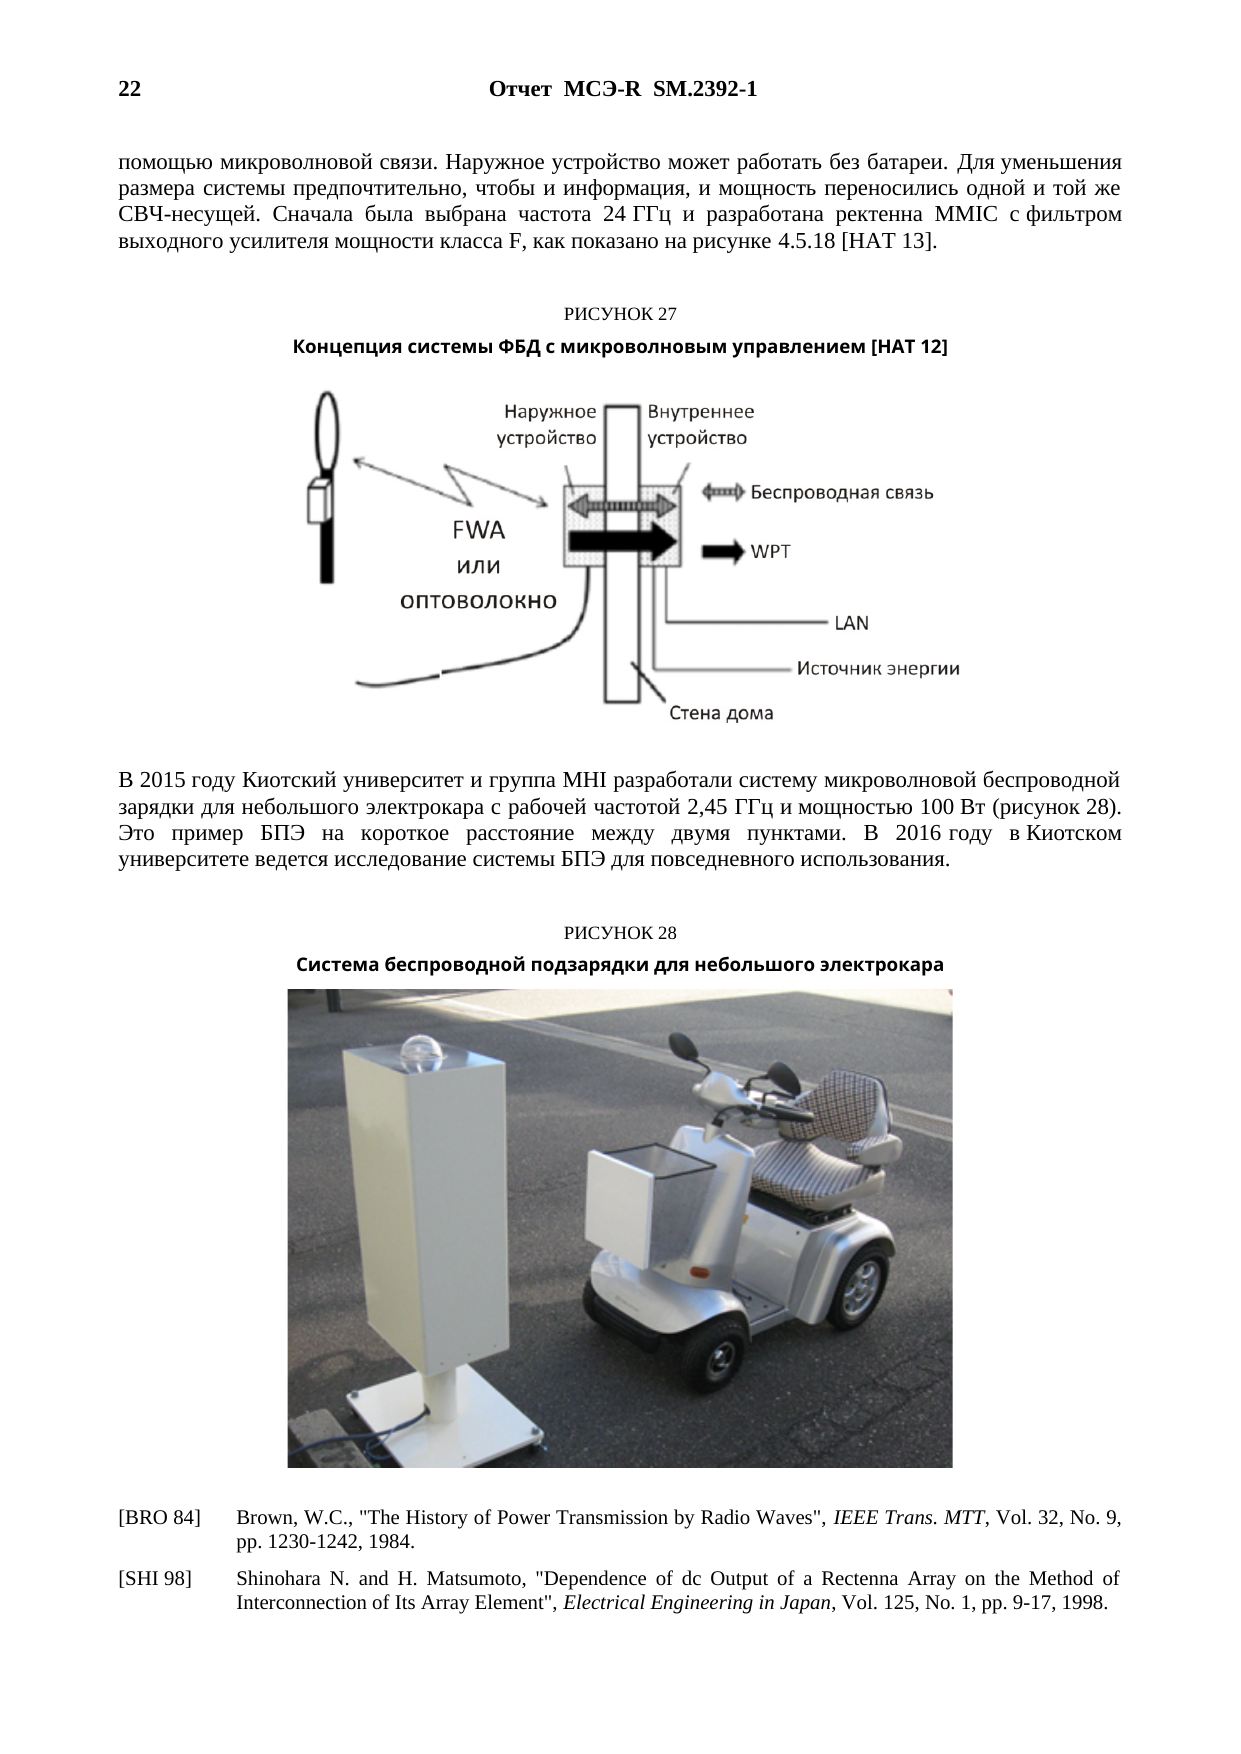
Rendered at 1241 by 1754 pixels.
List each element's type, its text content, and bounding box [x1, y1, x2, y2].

text РИСУНОК 28 [118, 922, 1122, 943]
text рисунок 27 [118, 303, 1122, 325]
text [BRO 84] Brown, W.C., "The History of Power Transmission by Radio Waves", IEEE Trans. MTT, Vol. 32, No. 9, pp. 1230-1242, 1984. [118, 1505, 1122, 1553]
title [118, 148, 1122, 253]
picture [287, 989, 953, 1468]
title Система беспроводной подзарядки для небольшого электрокара [118, 952, 1122, 977]
picture [233, 371, 1008, 754]
text [SHI 98] Shinohara N. and H. Matsumoto, "Dependence of dc Output of a Rectenna Array on the Method of Interconnection of Its Array Element", Electrical Engineering in Japan, Vol. 125, No. 1, pp. 9-17, 1998. [118, 1566, 1122, 1614]
text В 2015 году Киотский университет и группа MHI разработали систему микроволновой беспроводной зарядки для небольшого электрокара с рабочей частотой 2,45 ГГц и мощностью 100 Вт (рисунок 28). Это пример БПЭ на короткое расстояние между двумя пунктами. В 2016 году в Киотском университете ведется исследование системы БПЭ для повседневного использования. [118, 766, 1122, 872]
title Концепция системы ФБД с микроволновым управлением [HAT 12] [118, 333, 1122, 358]
